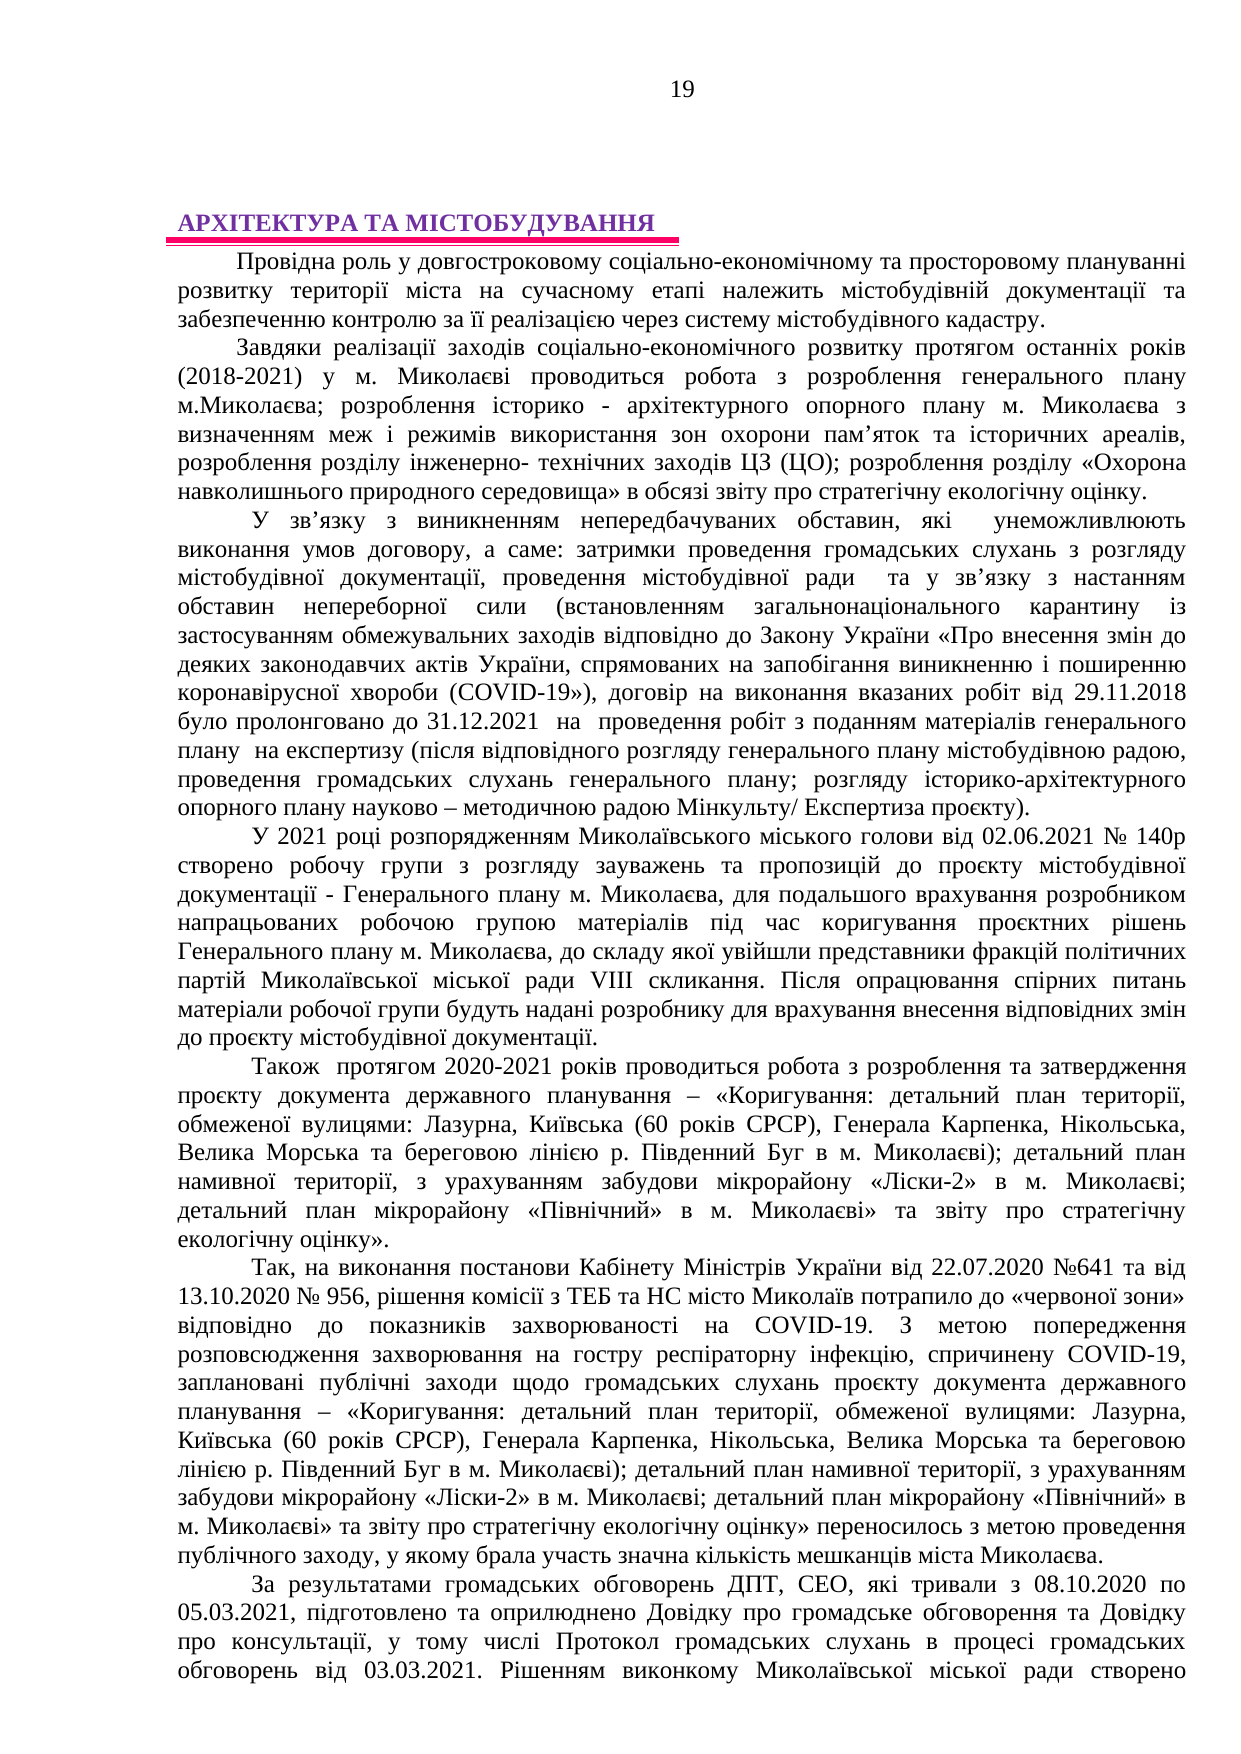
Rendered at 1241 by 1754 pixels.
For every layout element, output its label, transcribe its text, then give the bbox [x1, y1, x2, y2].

text У зв’язку з виникненням непередбачуваних обставин, які унеможливлюють виконання умов договору, а саме: затримки проведення громадських слухань з розгляду містобудівної документації, проведення містобудівної ради та у зв’язку з настанням обставин непереборної сили (встановленням загальнонаціонального карантину із застосуванням обмежувальних заходів відповідно до Закону України «Про внесення змін до деяких законодавчих актів України, спрямованих на запобігання виникненню і поширенню коронавірусної хвороби (COVID-19»), договір на виконання вказаних робіт від 29.11.2018 було пролонговано до 31.12.2021 на проведення робіт з поданням матеріалів генерального плану на експертизу (після відповідного розгляду генерального плану містобудівною радою, проведення громадських слухань генерального плану; розгляду історико-архітектурного опорного плану науково – методичною радою Мінкульту/ Експертиза проєкту). [177, 505, 1187, 821]
text Також протягом 2020-2021 років проводиться робота з розроблення та затвердження проєкту документа державного планування – «Коригування: детальний план території, обмеженої вулицями: Лазурна, Київська (60 років СРСР), Генерала Карпенка, Нікольська, Велика Морська та береговою лінією р. Південний Буг в м. Миколаєві); детальний план намивної території, з урахуванням забудови мікрорайону «Ліски-2» в м. Миколаєві; детальний план мікрорайону «Північний» в м. Миколаєві» та звіту про стратегічну екологічну оцінку». [177, 1051, 1187, 1252]
table_header АРХІТЕКТУРА ТА МІСТОБУДУВАННЯ [166, 208, 679, 237]
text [177, 1569, 1187, 1684]
text Так, на виконання постанови Кабінету Міністрів України від 22.07.2020 №641 та від 13.10.2020 № 956, рішення комісії з ТЕБ та НС місто Миколаїв потрапило до «червоної зони» відповідно до показників захворюваності на COVID-19. З метою попередження розповсюдження захворювання на гостру респіраторну інфекцію, спричинену COVID-19, заплановані публічні заходи щодо громадських слухань проєкту документа державного планування – «Коригування: детальний план території, обмеженої вулицями: Лазурна, Київська (60 років СРСР), Генерала Карпенка, Нікольська, Велика Морська та береговою лінією р. Південний Буг в м. Миколаєві); детальний план намивної території, з урахуванням забудови мікрорайону «Ліски-2» в м. Миколаєві; детальний план мікрорайону «Північний» в м. Миколаєві» та звіту про стратегічну екологічну оцінку» переносилось з метою проведення публічного заходу, у якому брала участь значна кількість мешканців міста Миколаєва. [177, 1252, 1187, 1569]
text У 2021 році розпорядженням Миколаївського міського голови від 02.06.2021 № 140р створено робочу групи з розгляду зауважень та пропозицій до проєкту містобудівної документації - Генерального плану м. Миколаєва, для подальшого врахування розробником напрацьованих робочою групою матеріалів під час коригування проєктних рішень Генерального плану м. Миколаєва, до складу якої увійшли представники фракцій політичних партій Миколаївської міської ради VIII скликання. Після опрацювання спірних питань матеріали робочої групи будуть надані розробнику для врахування внесення відповідних змін до проєкту містобудівної документації. [177, 821, 1187, 1051]
text Провідна роль у довгостроковому соціально-економічному та просторовому плануванні розвитку території міста на сучасному етапі належить містобудівній документації та забезпеченню контролю за її реалізацією через систему містобудівного кадастру. [177, 246, 1187, 332]
text Завдяки реалізації заходів соціально-економічного розвитку протягом останніх років (2018-2021) у м. Миколаєві проводиться робота з розроблення генерального плану м.Миколаєва; розроблення історико - архітектурного опорного плану м. Миколаєва з визначенням меж і режимів використання зон охорони пам’яток та історичних ареалів, розроблення розділу інженерно- технічних заходів ЦЗ (ЦО); розроблення розділу «Охорона навколишнього природного середовища» в обсязі звіту про стратегічну екологічну оцінку. [177, 332, 1187, 505]
